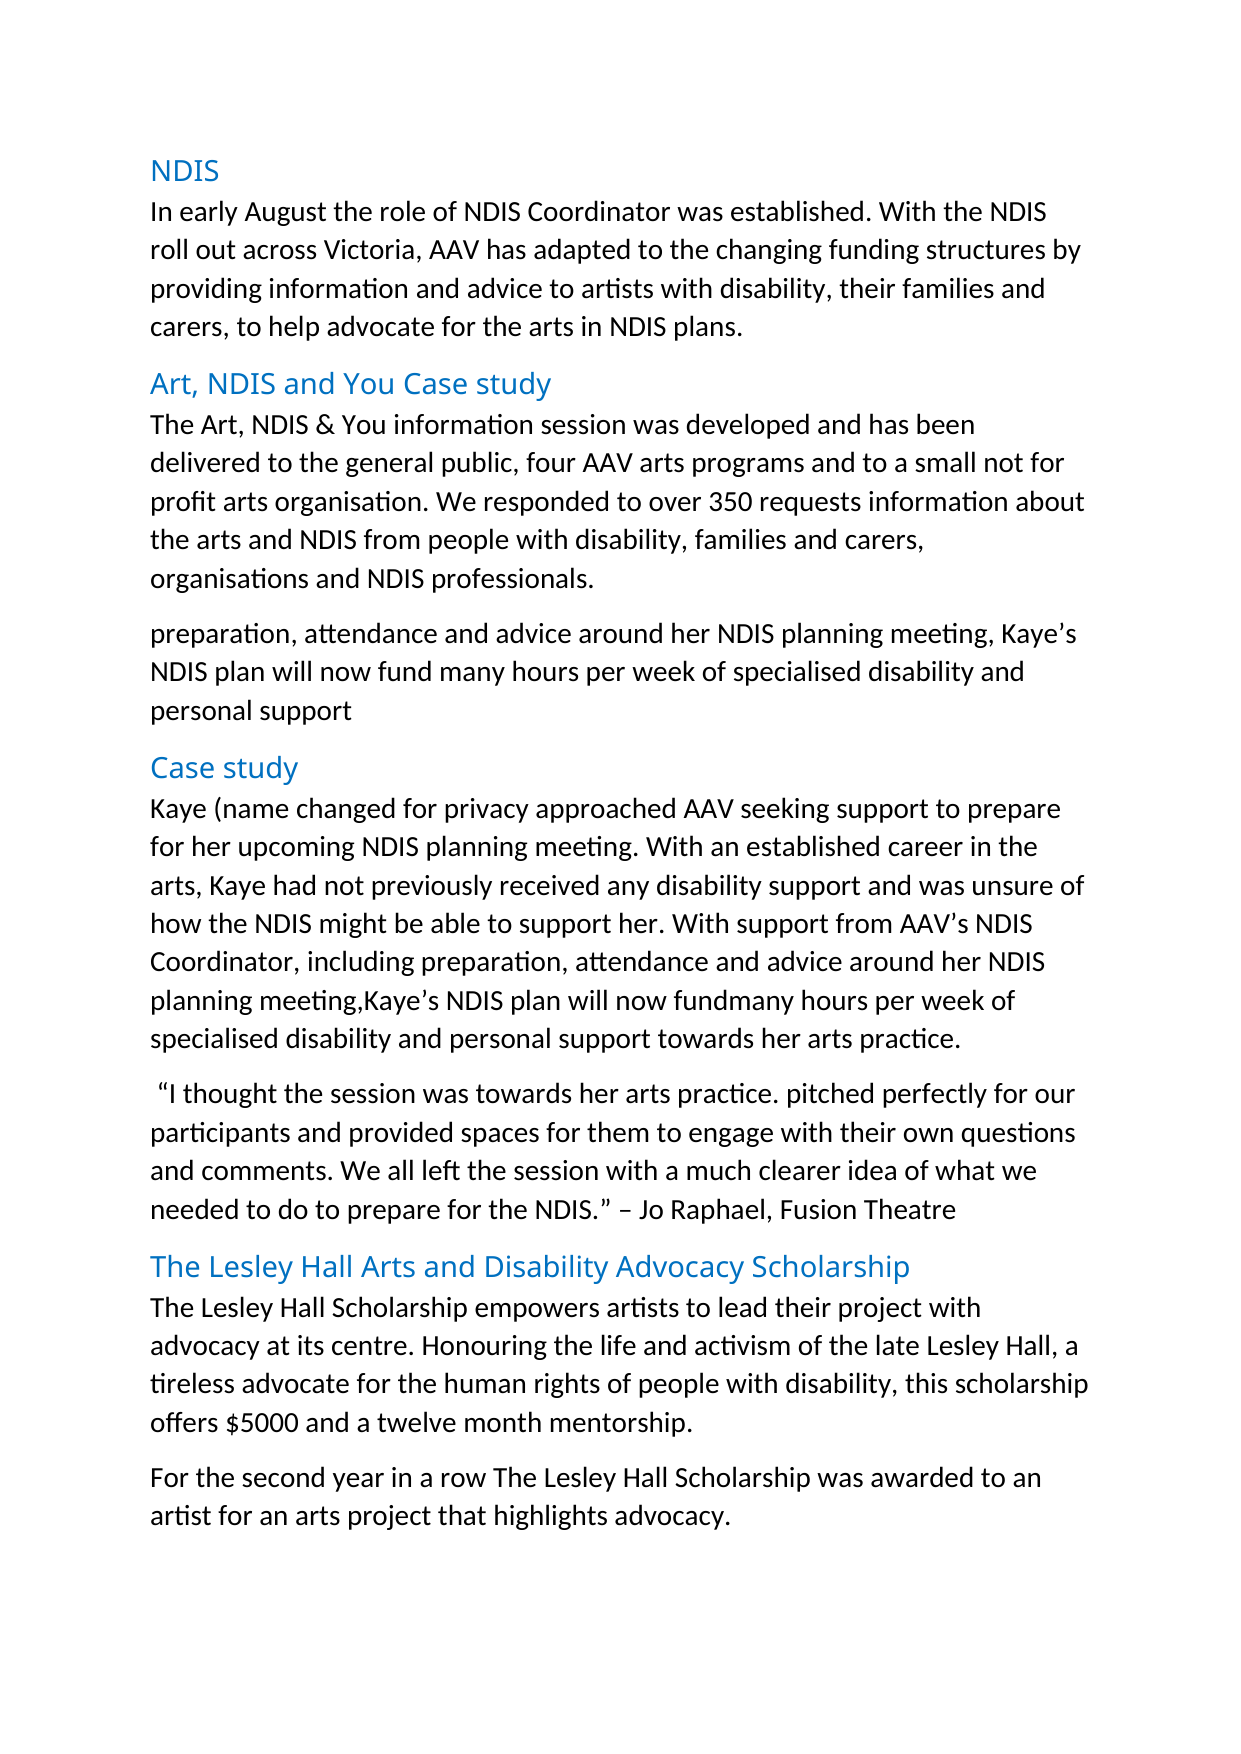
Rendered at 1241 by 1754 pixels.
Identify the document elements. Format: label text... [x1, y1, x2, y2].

text For the second year in a row The Lesley Hall Scholarship was awarded to an artist for an arts project that highlights advocacy. [150, 1459, 1090, 1533]
text preparation, attendance and advice around her NDIS planning meeting, Kaye’s NDIS plan will now fund many hours per week of specialised disability and personal support [150, 615, 1090, 727]
text “I thought the session was towards her arts practice. pitched perfectly for our participants and provided spaces for them to engage with their own questions and comments. We all left the session with a much clearer idea of what we needed to do to prepare for the NDIS.” – Jo Raphael, Fusion Theatre [150, 1075, 1090, 1226]
subtitle The Lesley Hall Arts and Disability Advocacy Scholarship [150, 1246, 1090, 1286]
text The Lesley Hall Scholarship empowers artists to lead their project with advocacy at its centre. Honouring the life and activism of the late Lesley Hall, a tireless advocate for the human rights of people with disability, this scholarship offers $5000 and a twelve month mentorship. [150, 1289, 1090, 1439]
subtitle Case study [150, 747, 1090, 787]
text In early August the role of NDIS Coordinator was established. With the NDIS roll out across Victoria, AAV has adapted to the changing funding structures by providing information and advice to artists with disability, their families and carers, to help advocate for the arts in NDIS plans. [150, 193, 1090, 344]
text The Art, NDIS & You information session was developed and has been delivered to the general public, four AAV arts programs and to a small not for profit arts organisation. We responded to over 350 requests information about the arts and NDIS from people with disability, families and carers, organisations and NDIS professionals. [150, 406, 1090, 595]
subtitle Art, NDIS and You Case study [150, 363, 1090, 403]
text Kaye (name changed for privacy approached AAV seeking support to prepare for her upcoming NDIS planning meeting. With an established career in the arts, Kaye had not previously received any disability support and was unsure of how the NDIS might be able to support her. With support from AAV’s NDIS Coordinator, including preparation, attendance and advice around her NDIS planning meeting,Kaye’s NDIS plan will now fundmany hours per week of specialised disability and personal support towards her arts practice. [150, 790, 1090, 1056]
subtitle NDIS [150, 150, 1090, 190]
